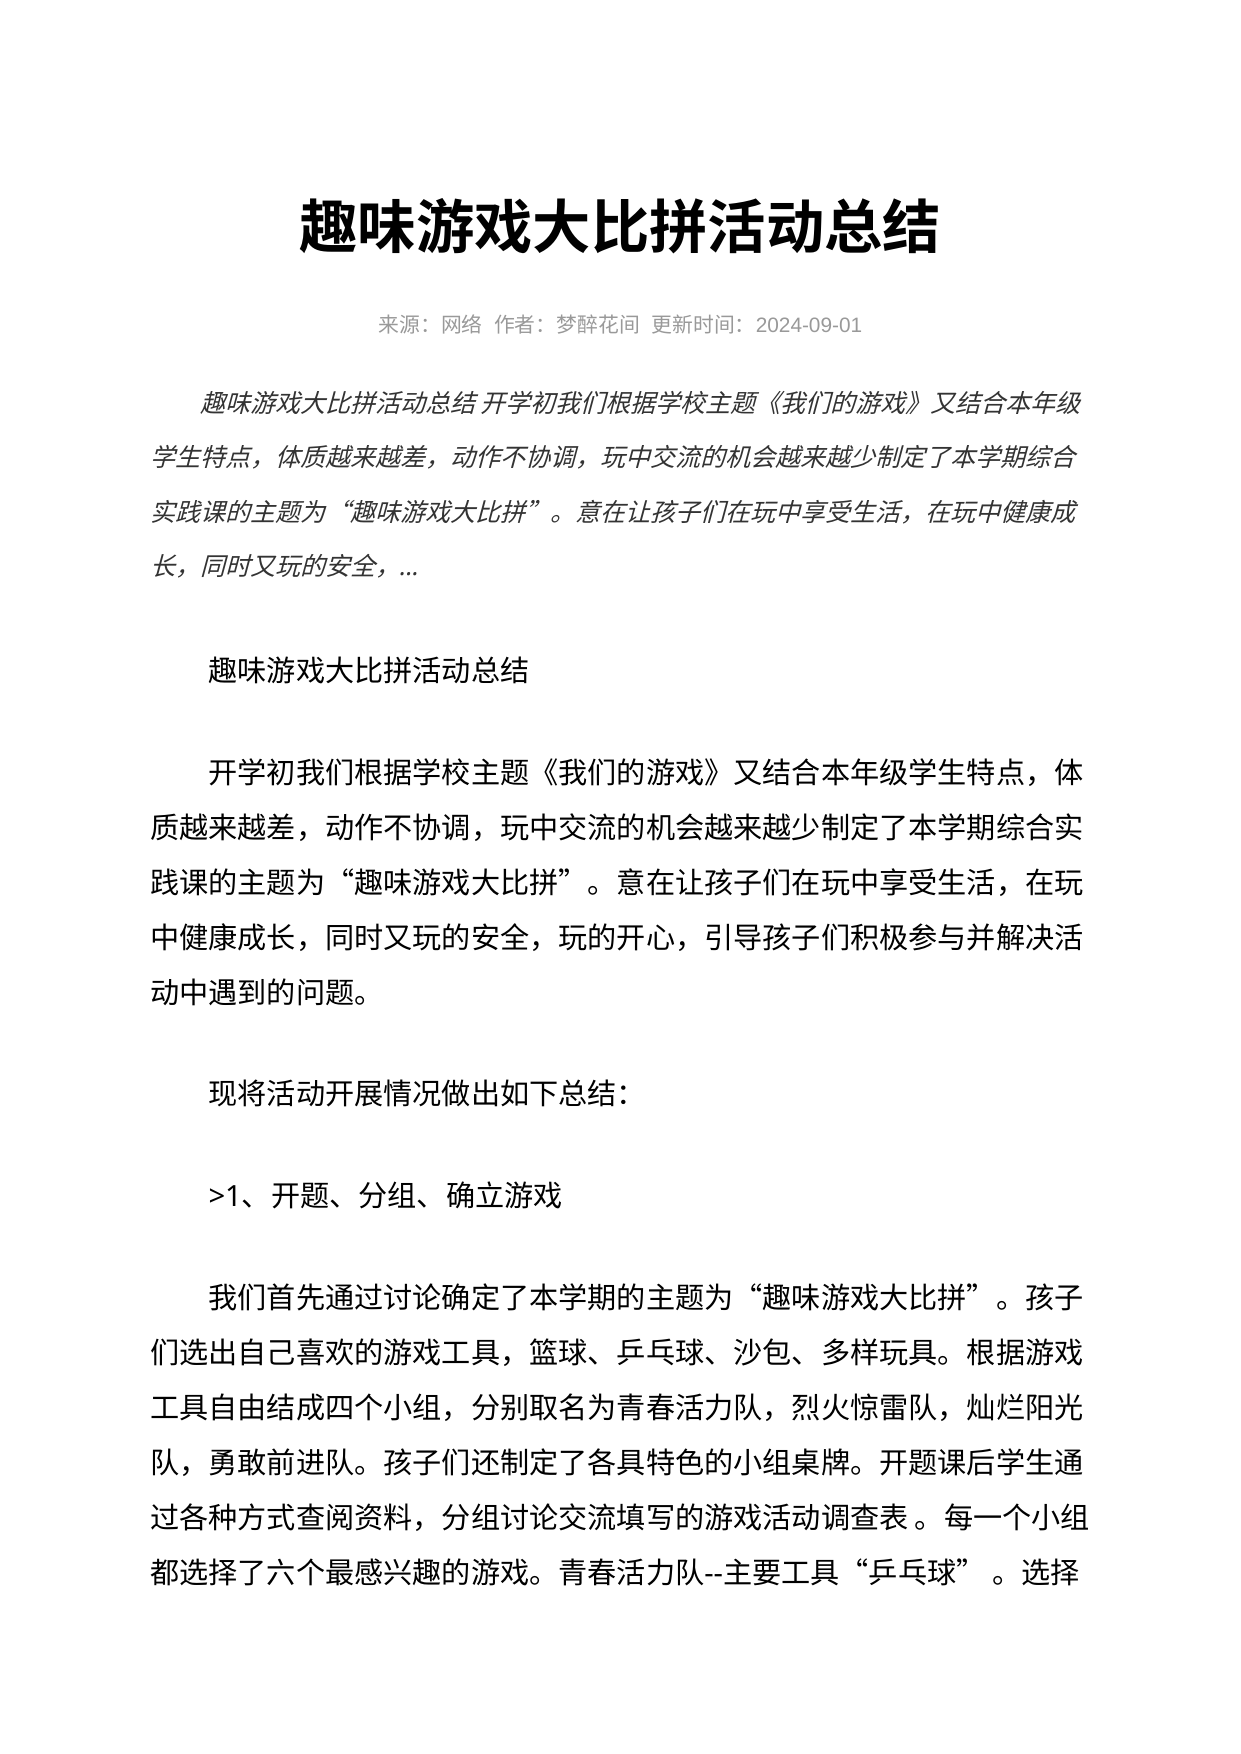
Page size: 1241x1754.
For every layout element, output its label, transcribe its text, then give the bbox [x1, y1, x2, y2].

text >1、开题、分组、确立游戏 [150, 1173, 1090, 1215]
text 趣味游戏大比拼活动总结 [150, 648, 1090, 690]
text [150, 1275, 1090, 1592]
text 开学初我们根据学校主题《我们的游戏》又结合本年级学生特点，体质越来越差，动作不协调，玩中交流的机会越来越少制定了本学期综合实践课的主题为“趣味游戏大比拼”。意在让孩子们在玩中享受生活，在玩中健康成长，同时又玩的安全，玩的开心，引导孩子们积极参与并解决活动中遇到的问题。 [150, 749, 1090, 1011]
text 来源：网络 作者：梦醉花间 更新时间：2024-09-01 [150, 313, 1090, 337]
text 现将活动开展情况做出如下总结： [150, 1071, 1090, 1113]
subtitle 趣味游戏大比拼活动总结 [150, 181, 1090, 266]
text 趣味游戏大比拼活动总结 开学初我们根据学校主题《我们的游戏》又结合本年级学生特点，体质越来越差，动作不协调，玩中交流的机会越来越少制定了本学期综合实践课的主题为“趣味游戏大比拼”。意在让孩子们在玩中享受生活，在玩中健康成长，同时又玩的安全，... [150, 383, 1090, 583]
